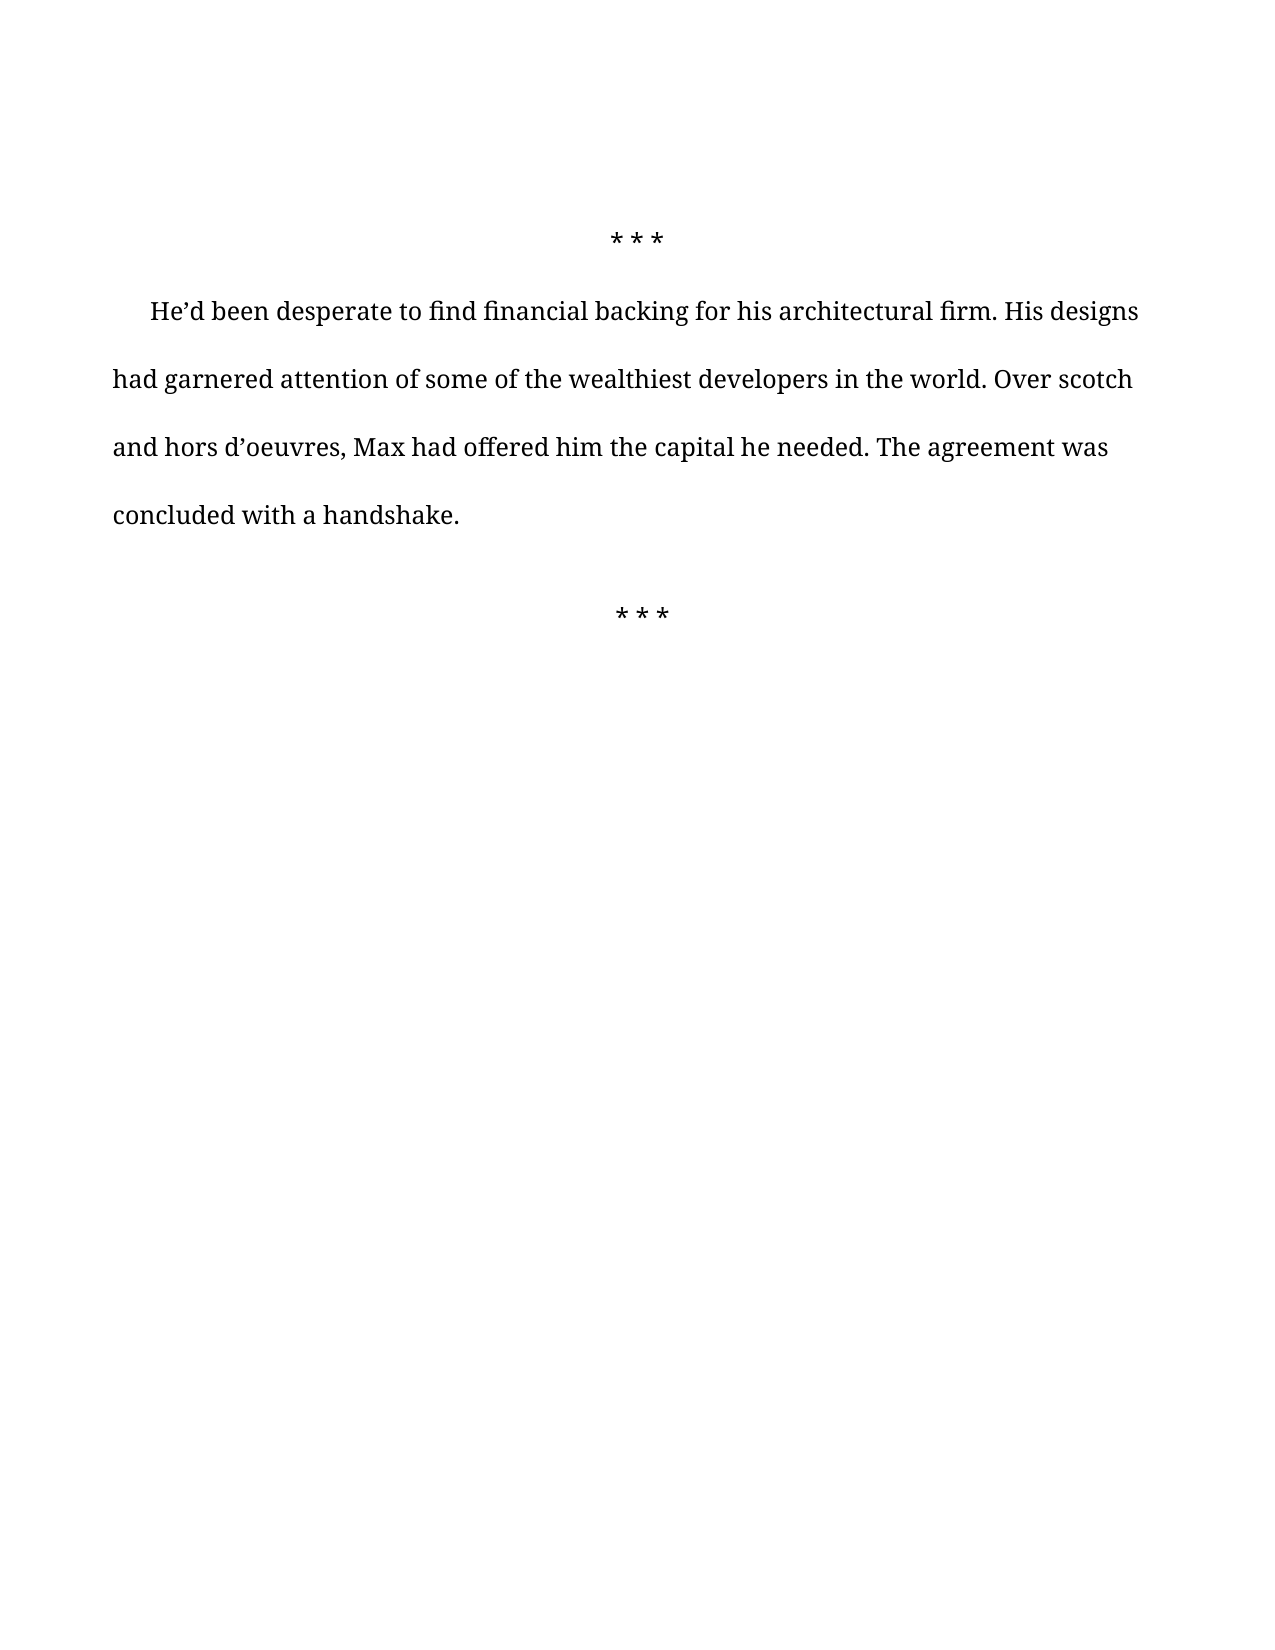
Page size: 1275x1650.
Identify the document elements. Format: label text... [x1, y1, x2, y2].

text * * * [112, 225, 1161, 259]
list * * * [122, 600, 1162, 634]
text He’d been desperate to find financial backing for his architectural firm. His designs had garnered attention of some of the wealthiest developers in the world. Over scotch and hors d’oeuvres, Max had offered him the capital he needed. The agreement was concluded with a handshake. [112, 293, 1161, 532]
